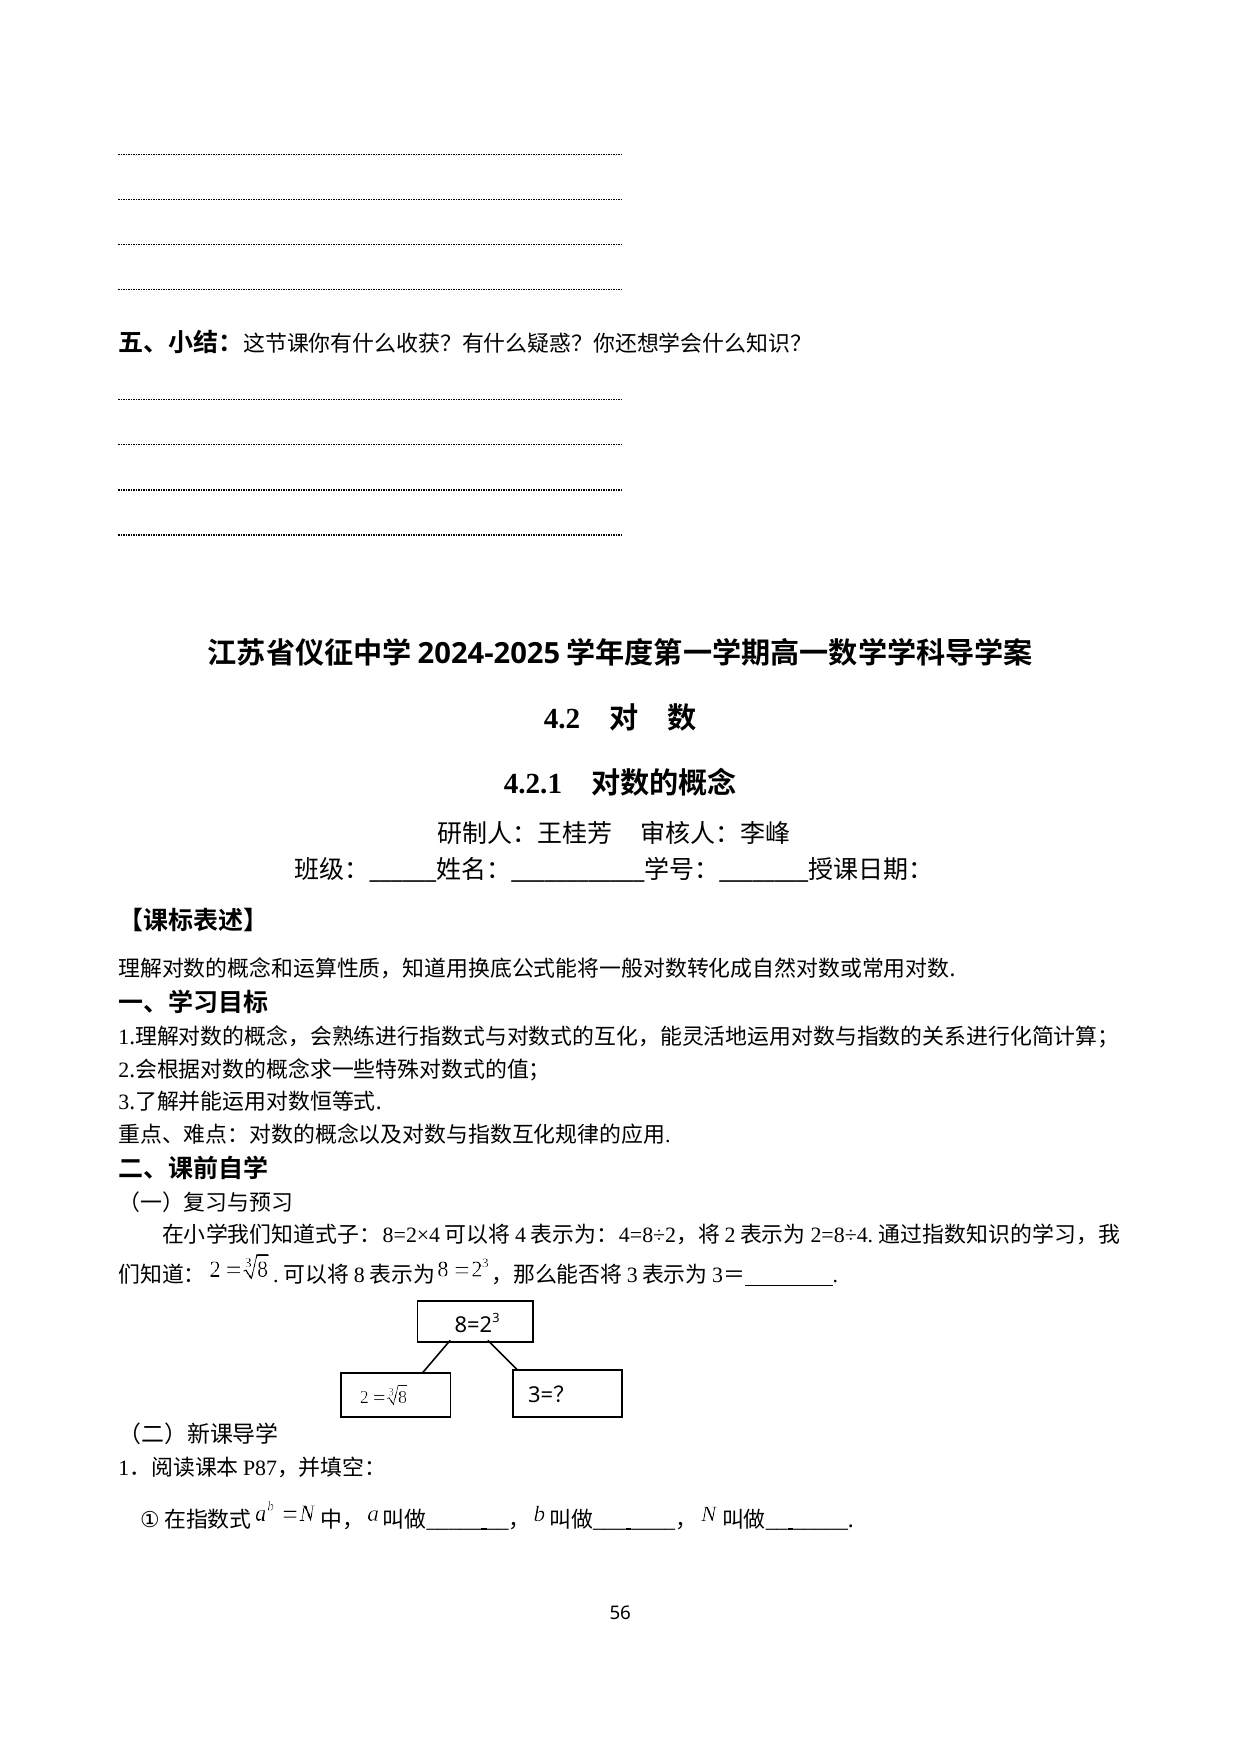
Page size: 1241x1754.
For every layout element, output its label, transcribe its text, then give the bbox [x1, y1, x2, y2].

text 在小学我们知道式子：8=2×4可以将4表示为：4=8÷2，将2表示为2=8÷4. 通过指数知识的学习，我们知道：. 可以将8表示为，那么能否将3表示为3＝ . [118, 1217, 1122, 1289]
text 班级：______姓名：____________学号：________授课日期： [118, 850, 1109, 886]
text 研制人：王桂芳 审核人：李峰 [118, 813, 1109, 850]
text 2.会根据对数的概念求一些特殊对数式的值； [118, 1051, 1122, 1084]
text 4.2.1 对数的概念 [118, 748, 1122, 813]
text 江苏省仪征中学2024-2025学年度第一学期高一数学学科导学案 [118, 618, 1122, 683]
text （一）复习与预习 [118, 1185, 1122, 1217]
text 1.理解对数的概念，会熟练进行指数式与对数式的互化，能灵活地运用对数与指数的关系进行化简计算； [118, 1019, 1122, 1051]
text 一、学习目标 [118, 983, 1109, 1019]
text 4.2 对 数 [118, 683, 1122, 748]
text （二）新课导学 [118, 1416, 1122, 1449]
text 1．阅读课本P87，并填空： [118, 1449, 1122, 1482]
text 重点、难点：对数的概念以及对数与指数互化规律的应用. [118, 1116, 1122, 1149]
text 理解对数的概念和运算性质，知道用换底公式能将一般对数转化成自然对数或常用对数. [118, 951, 1109, 983]
text 3.了解并能运用对数恒等式. [118, 1084, 1122, 1116]
text 五、小结：这节课你有什么收获？有什么疑惑？你还想学会什么知识？ [118, 308, 1122, 373]
text ①在指数式中，叫做_____ __，叫做___ ____，叫做__ _____. [118, 1482, 1122, 1547]
text 【课标表述】 [118, 886, 1109, 951]
text 二、课前自学 [118, 1149, 1122, 1185]
